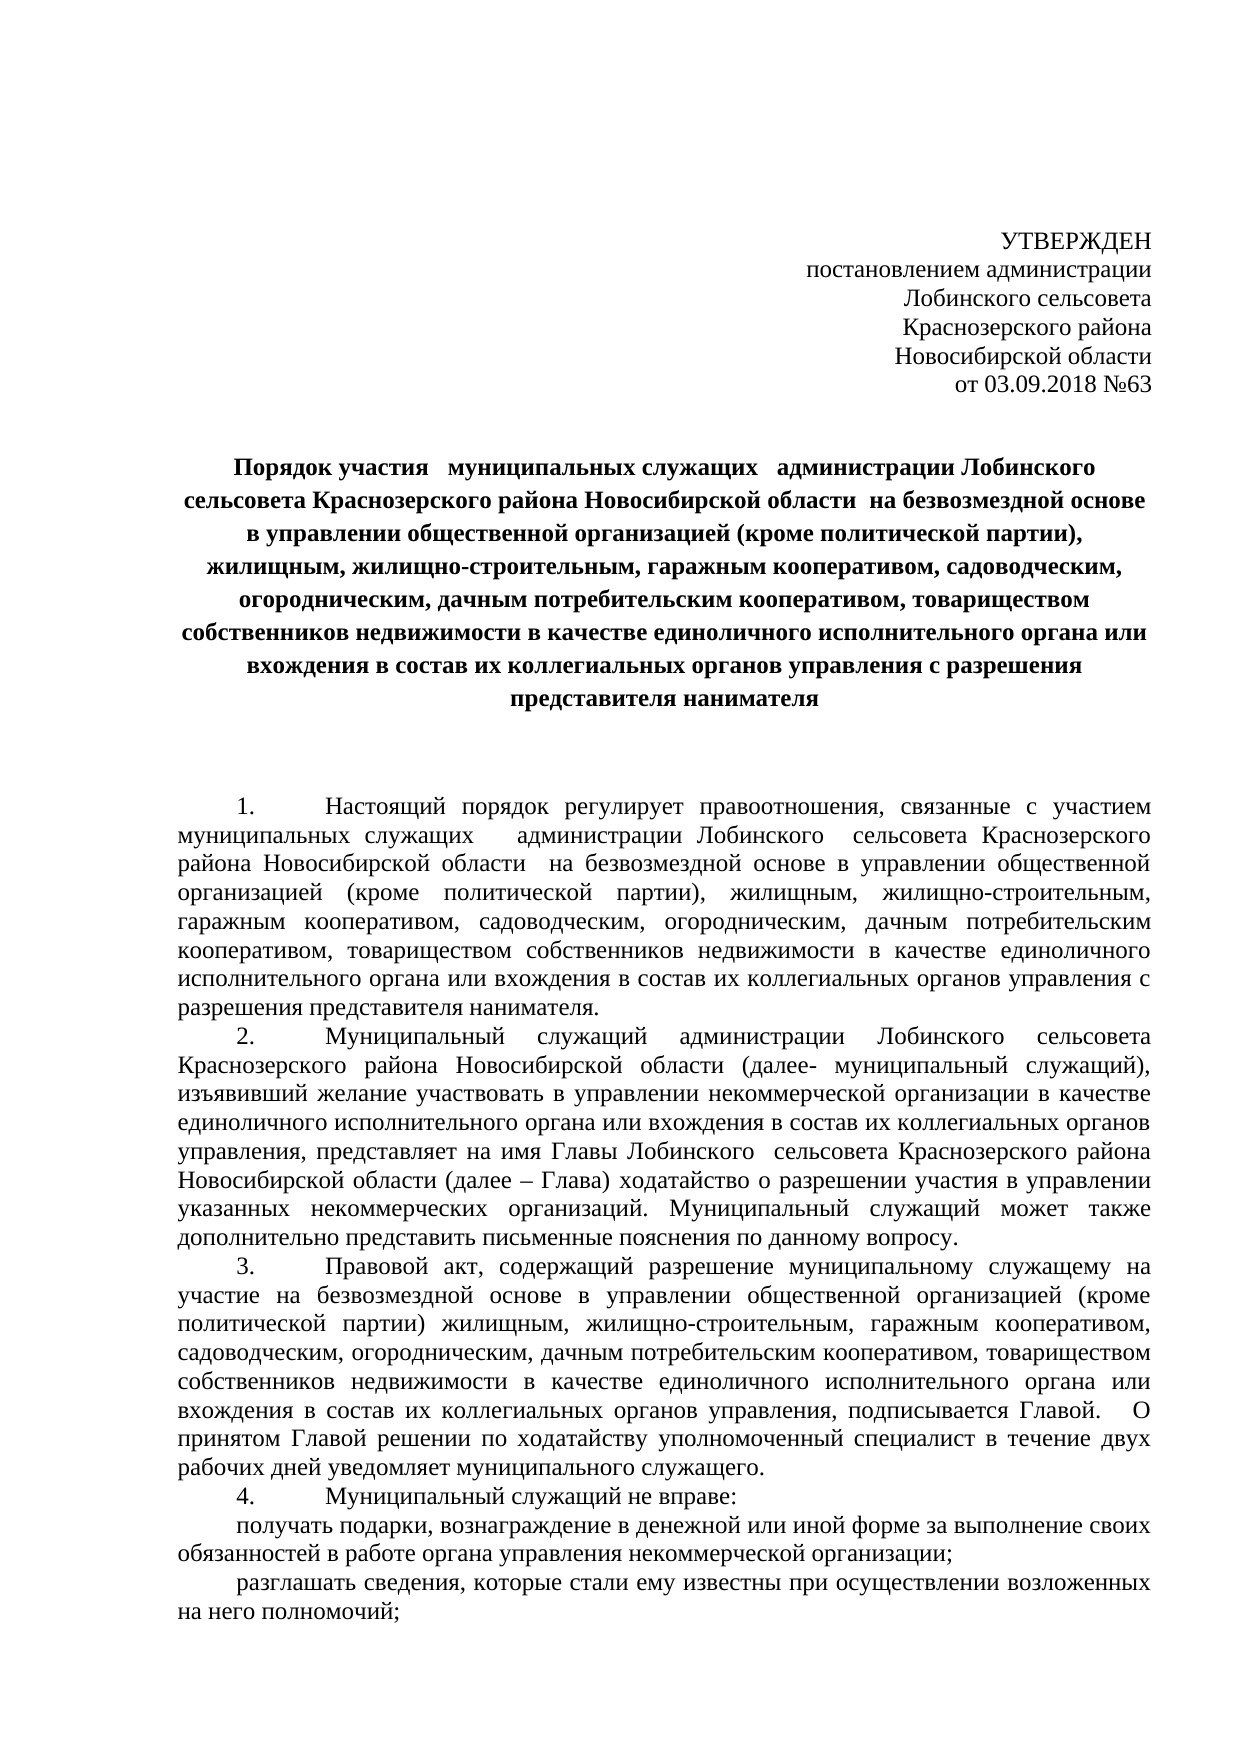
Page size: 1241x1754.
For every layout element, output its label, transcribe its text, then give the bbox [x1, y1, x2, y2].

text Новосибирской области [177, 341, 1152, 369]
text постановлением администрации [177, 254, 1152, 283]
list Муниципальный служащий администрации Лобинского сельсовета Краснозерского района Новосибирской области (далее- муниципальный служащий), изъявивший желание участвовать в управлении некоммерческой организации в качестве единоличного исполнительного органа или вхождения в состав их коллегиальных органов управления, представляет на имя Главы Лобинского сельсовета Краснозерского района Новосибирской области (далее – Глава) ходатайство о разрешении участия в управлении указанных некоммерческих организаций. Муниципальный служащий может также дополнительно представить письменные пояснения по данному вопросу. [177, 1021, 1152, 1251]
text Лобинского сельсовета [177, 283, 1152, 312]
text УТВЕРЖДЕН [177, 226, 1152, 254]
list получать подарки, вознаграждение в денежной или иной форме за выполнение своих обязанностей в работе органа управления некоммерческой организации; [177, 1510, 1152, 1567]
text Порядок участия муниципальных служащих администрации Лобинского сельсовета Краснозерского района Новосибирской области на безвозмездной основе в управлении общественной организацией (кроме политической партии), жилищным, жилищно-строительным, гаражным кооперативом, садоводческим, огородническим, дачным потребительским кооперативом, товариществом собственников недвижимости в качестве единоличного исполнительного органа или вхождения в состав их коллегиальных органов управления с разрешения представителя нанимателя [177, 452, 1152, 712]
text Краснозерского района [177, 312, 1152, 341]
text от 03.09.2018 №63 [177, 369, 1152, 398]
list Правовой акт, содержащий разрешение муниципальному служащему на участие на безвозмездной основе в управлении общественной организацией (кроме политической партии) жилищным, жилищно-строительным, гаражным кооперативом, садоводческим, огородническим, дачным потребительским кооперативом, товариществом собственников недвижимости в качестве единоличного исполнительного органа или вхождения в состав их коллегиальных органов управления, подписывается Главой. О принятом Главой решении по ходатайству уполномоченный специалист в течение двух рабочих дней уведомляет муниципального служащего. [177, 1251, 1152, 1481]
list Муниципальный служащий не вправе: [177, 1481, 1152, 1510]
list разглашать сведения, которые стали ему известны при осуществлении возложенных на него полномочий; [177, 1567, 1152, 1625]
list Настоящий порядок регулирует правоотношения, связанные с участием муниципальных служащих администрации Лобинского сельсовета Краснозерского района Новосибирской области на безвозмездной основе в управлении общественной организацией (кроме политической партии), жилищным, жилищно-строительным, гаражным кооперативом, садоводческим, огородническим, дачным потребительским кооперативом, товариществом собственников недвижимости в качестве единоличного исполнительного органа или вхождения в состав их коллегиальных органов управления с разрешения представителя нанимателя. [177, 791, 1152, 1021]
